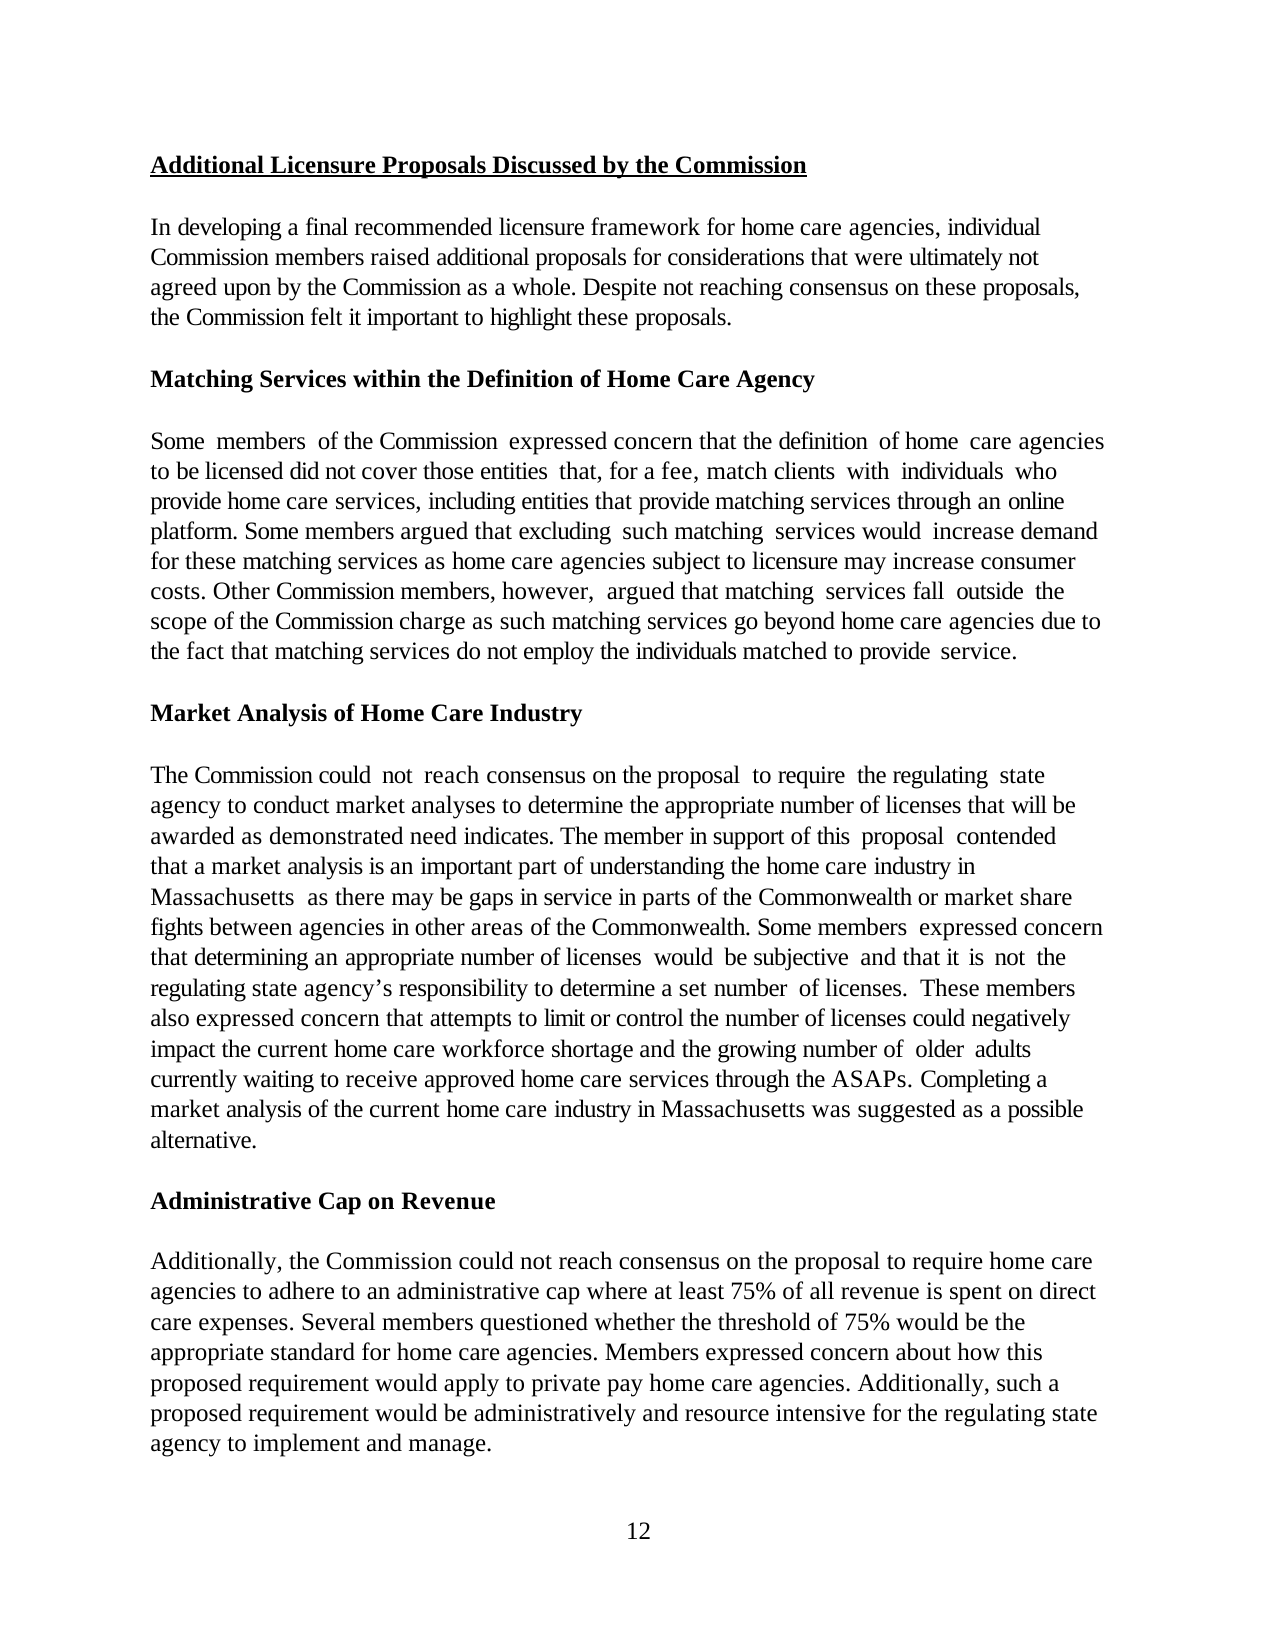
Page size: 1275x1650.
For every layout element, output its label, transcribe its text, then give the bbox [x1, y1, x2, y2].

text The Commission could not reach consensus on the proposal to require the regulating state agency to conduct market analyses to determine the appropriate number of licenses that will be awarded as demonstrated need indicates. The member in support of this proposal contended that a market analysis is an important part of understanding the home care industry in Massachusetts as there may be gaps in service in parts of the Commonwealth or market share fights between agencies in other areas of the Commonwealth. Some members expressed concern that determining an appropriate number of licenses would be subjective and that it is not the regulating state agency’s responsibility to determine a set number of licenses. These members also expressed concern that attempts to limit or control the number of licenses could negatively impact the current home care workforce shortage and the growing number of older adults currently waiting to receive approved home care services through the ASAPs. Completing a market analysis of the current home care industry in Massachusetts was suggested as a possible alternative. [150, 760, 1104, 1154]
text Administrative Cap on Revenue [150, 1186, 1273, 1214]
text Additionally, the Commission could not reach consensus on the proposal to require home care agencies to adhere to an administrative cap where at least 75% of all revenue is spent on direct care expenses. Several members questioned whether the threshold of 75% would be the appropriate standard for home care agencies. Members expressed concern about how this proposed requirement would apply to private pay home care agencies. Additionally, such a proposed requirement would be administratively and resource intensive for the regulating state agency to implement and manage. [150, 1246, 1100, 1457]
text In developing a final recommended licensure framework for home care agencies, individual Commission members raised additional proposals for considerations that were ultimately not agreed upon by the Commission as a whole. Despite not reaching consensus on these proposals, the Commission felt it important to highlight these proposals. [150, 212, 1101, 331]
text Some members of the Commission expressed concern that the definition of home care agencies to be licensed did not cover those entities that, for a fee, match clients with individuals who provide home care services, including entities that provide matching services through an online platform. Some members argued that excluding such matching services would increase demand for these matching services as home care agencies subject to licensure may increase consumer costs. Other Commission members, however, argued that matching services fall outside the scope of the Commission charge as such matching services go beyond home care agencies due to the fact that matching services do not employ the individuals matched to provide service. [150, 426, 1117, 665]
subtitle Additional Licensure Proposals Discussed by the Commission [150, 150, 1273, 179]
text Matching Services within the Definition of Home Care Agency [150, 364, 1273, 393]
text Market Analysis of Home Care Industry [150, 698, 1273, 727]
